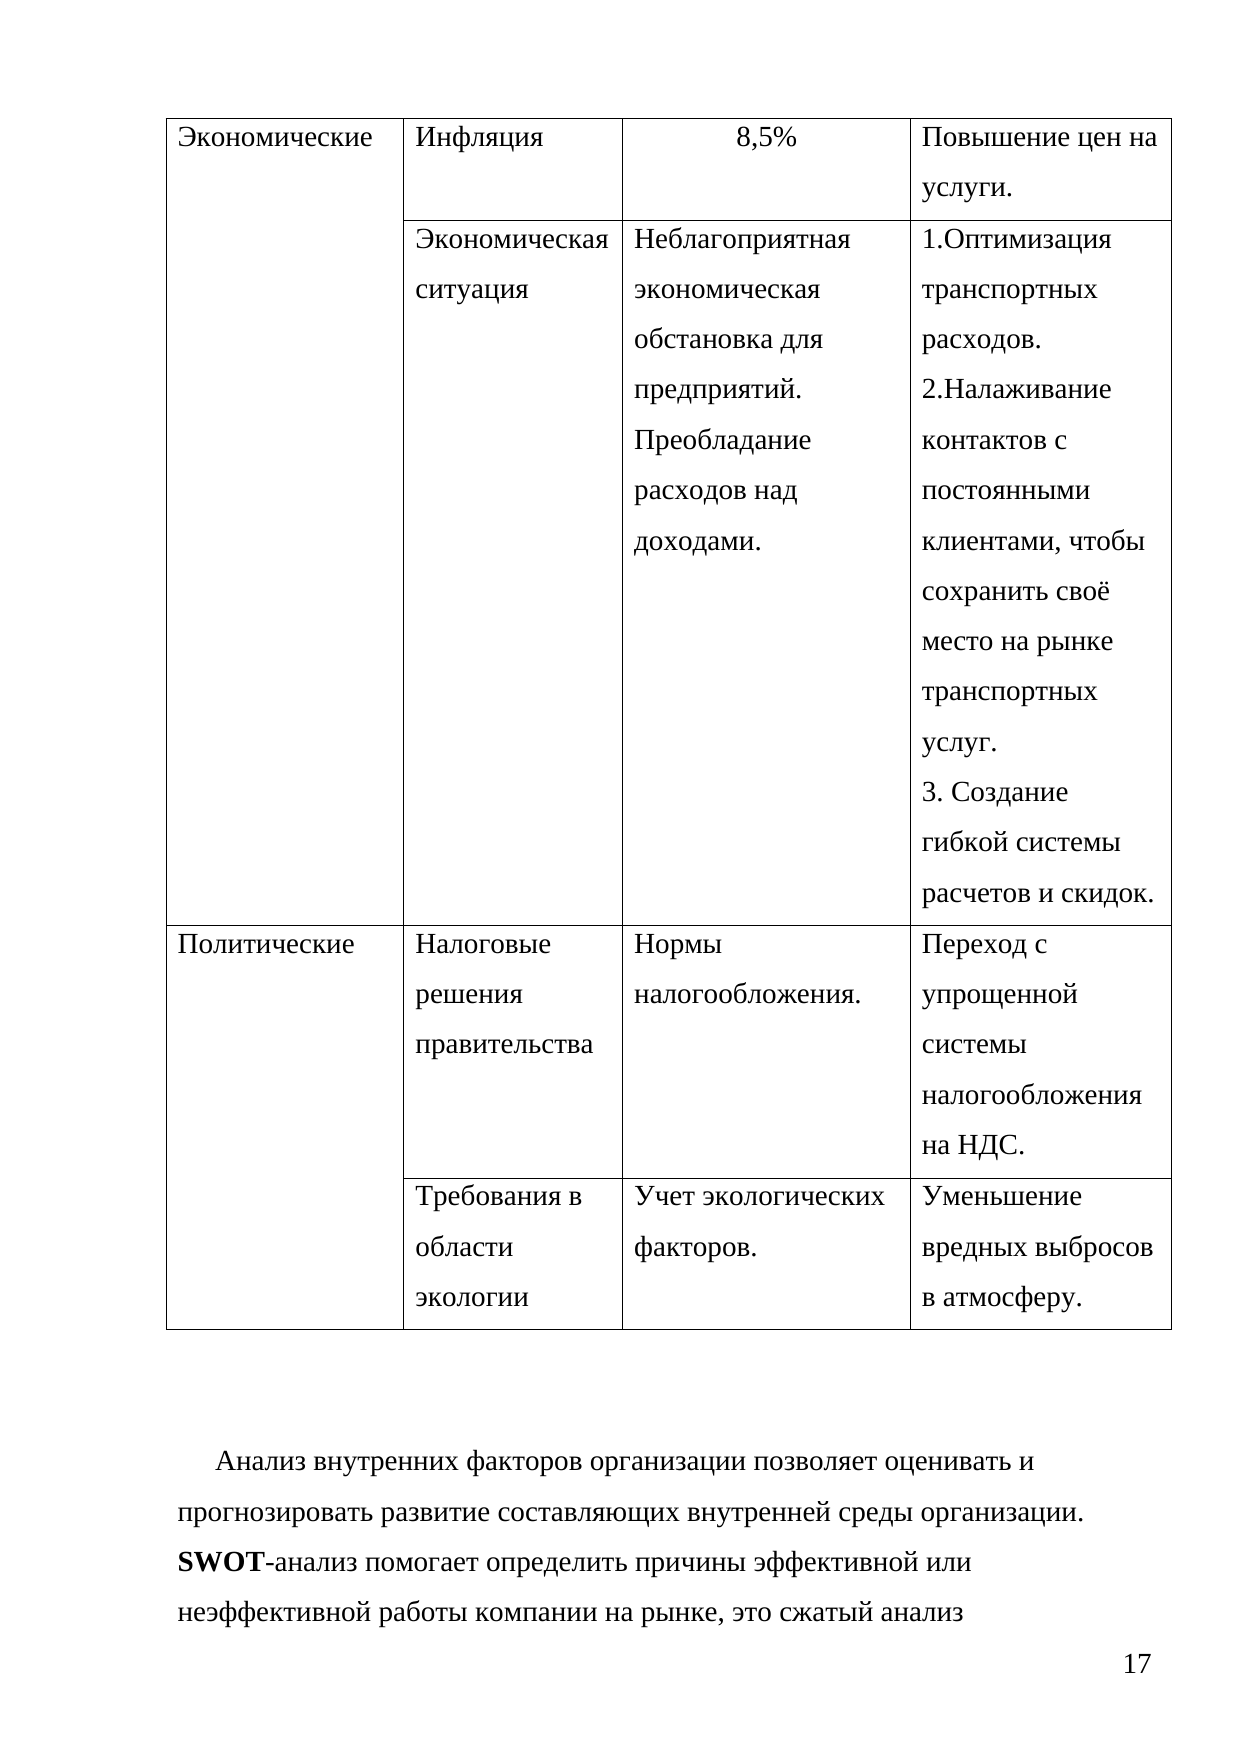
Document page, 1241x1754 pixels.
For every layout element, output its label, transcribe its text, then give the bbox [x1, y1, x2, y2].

table_cell Неблагоприятная экономическая обстановка для предприятий. Преобладание расходов над доходами. [623, 221, 910, 925]
table_cell Учет экологических факторов. [623, 1179, 910, 1329]
table_cell Нормы налогообложения. [623, 926, 910, 1177]
table_cell Экономическая ситуация [404, 221, 622, 925]
table_cell Уменьшение вредных выбросов в атмосферу. [911, 1179, 1171, 1329]
table_cell Повышение цен на услуги. [911, 119, 1171, 220]
table_cell Налоговые решения правительства [404, 926, 622, 1177]
table_cell Экономические [167, 119, 403, 925]
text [177, 1443, 1152, 1628]
table_cell Инфляция [404, 119, 622, 220]
table_cell Политические [167, 926, 403, 1329]
table_cell 1.Оптимизация транспортных расходов. 2.Налаживание контактов с постоянными клиентами, чтобы сохранить своё место на рынке транспортных услуг. 3. Создание гибкой системы расчетов и скидок. [911, 221, 1171, 925]
table_cell Переход с упрощенной системы налогообложения на НДС. [911, 926, 1171, 1177]
table_cell 8,5% [623, 119, 910, 220]
table_cell Требования в области экологии [404, 1179, 622, 1329]
